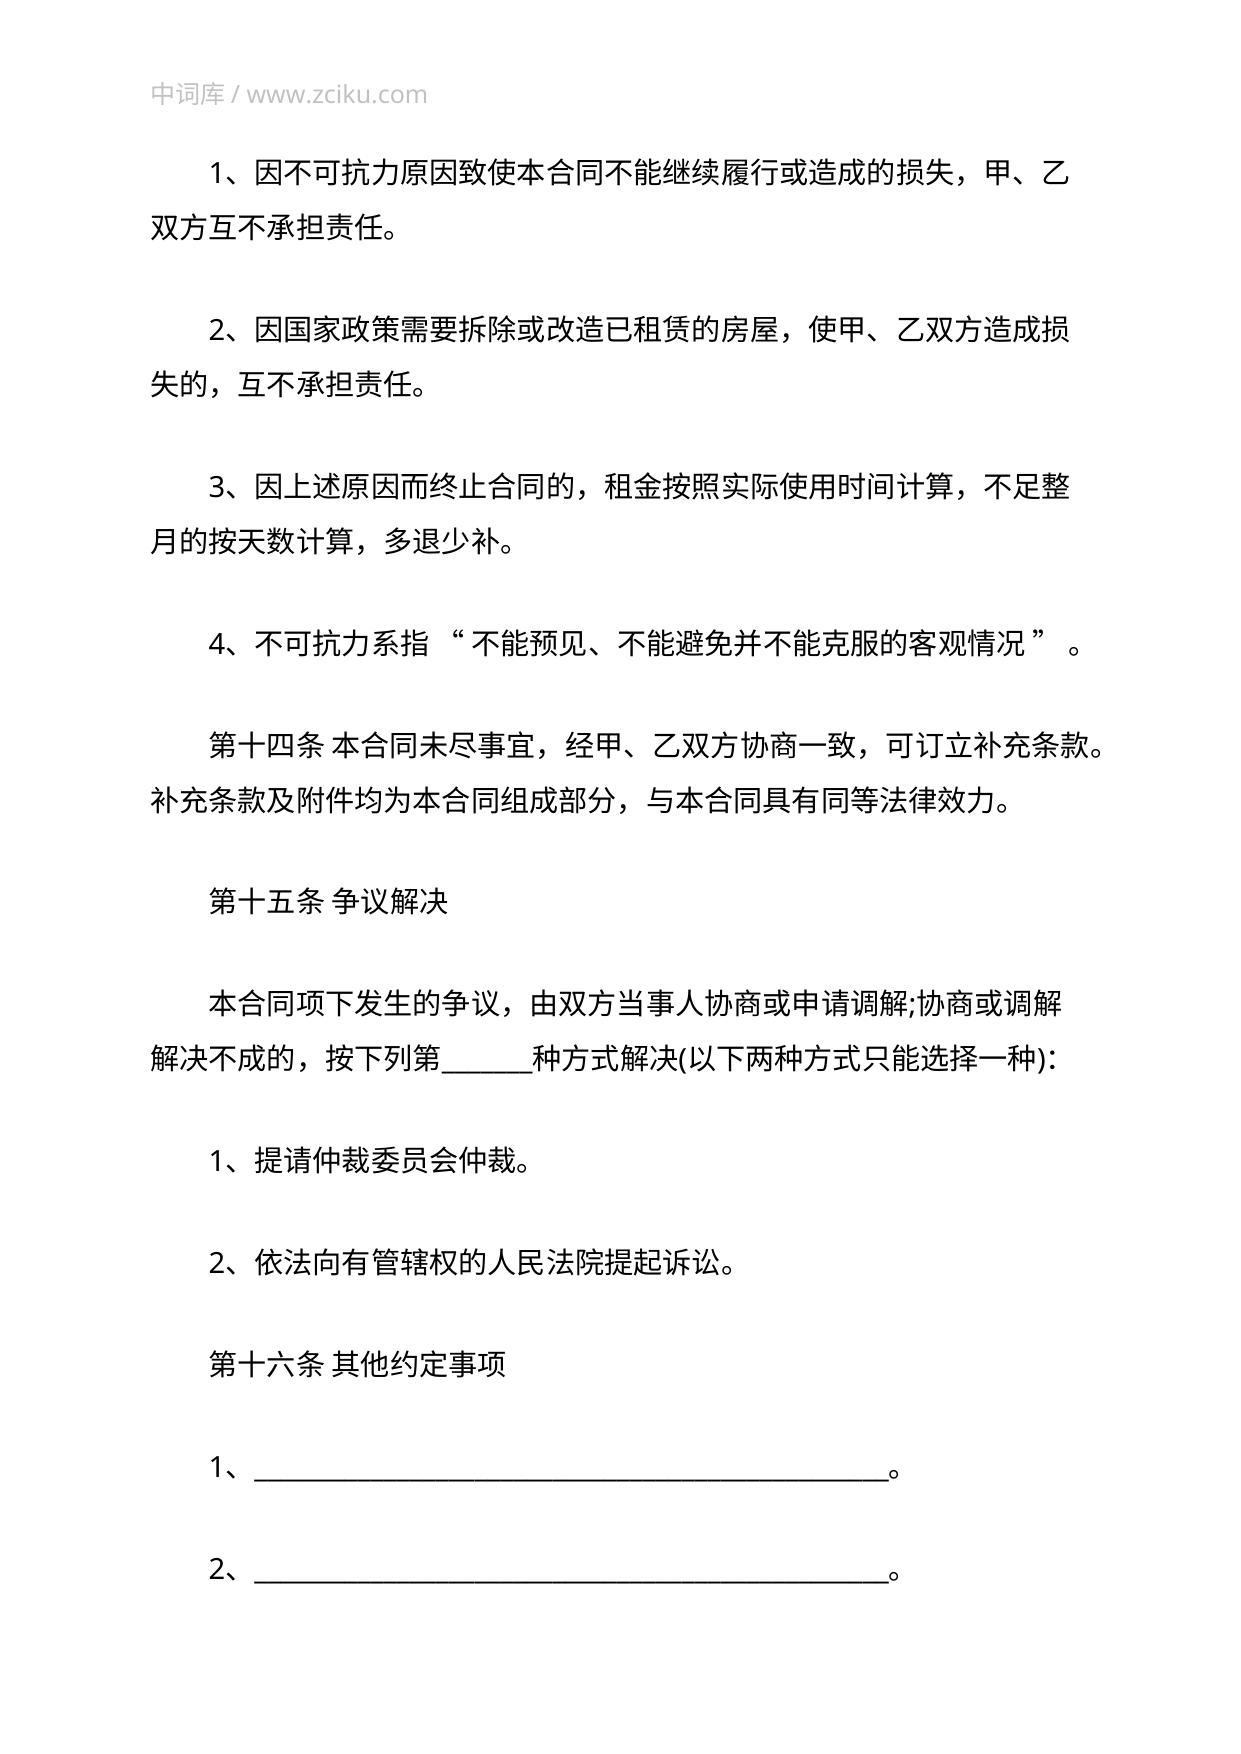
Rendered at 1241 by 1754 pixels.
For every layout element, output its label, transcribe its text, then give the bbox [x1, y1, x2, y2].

text 2、_________________________________________________。 [150, 1545, 1090, 1588]
text 1、因不可抗力原因致使本合同不能继续履行或造成的损失，甲、乙双方互不承担责任。 [150, 150, 1090, 247]
text 1、提请仲裁委员会仲裁。 [150, 1138, 1090, 1180]
text 第十四条 本合同未尽事宜，经甲、乙双方协商一致，可订立补充条款。补充条款及附件均为本合同组成部分，与本合同具有同等法律效力。 [150, 722, 1090, 819]
text 本合同项下发生的争议，由双方当事人协商或申请调解;协商或调解解决不成的，按下列第_______种方式解决(以下两种方式只能选择一种)： [150, 981, 1090, 1078]
text 2、因国家政策需要拆除或改造已租赁的房屋，使甲、乙双方造成损失的，互不承担责任。 [150, 307, 1090, 404]
text 第十六条 其他约定事项 [150, 1342, 1090, 1384]
text 2、依法向有管辖权的人民法院提起诉讼。 [150, 1240, 1090, 1282]
text 1、_________________________________________________。 [150, 1443, 1090, 1486]
text 4、不可抗力系指 “ 不能预见、不能避免并不能克服的客观情况 ” 。 [150, 620, 1090, 663]
text 3、因上述原因而终止合同的，租金按照实际使用时间计算，不足整月的按天数计算，多退少补。 [150, 463, 1090, 561]
text 第十五条 争议解决 [150, 879, 1090, 921]
